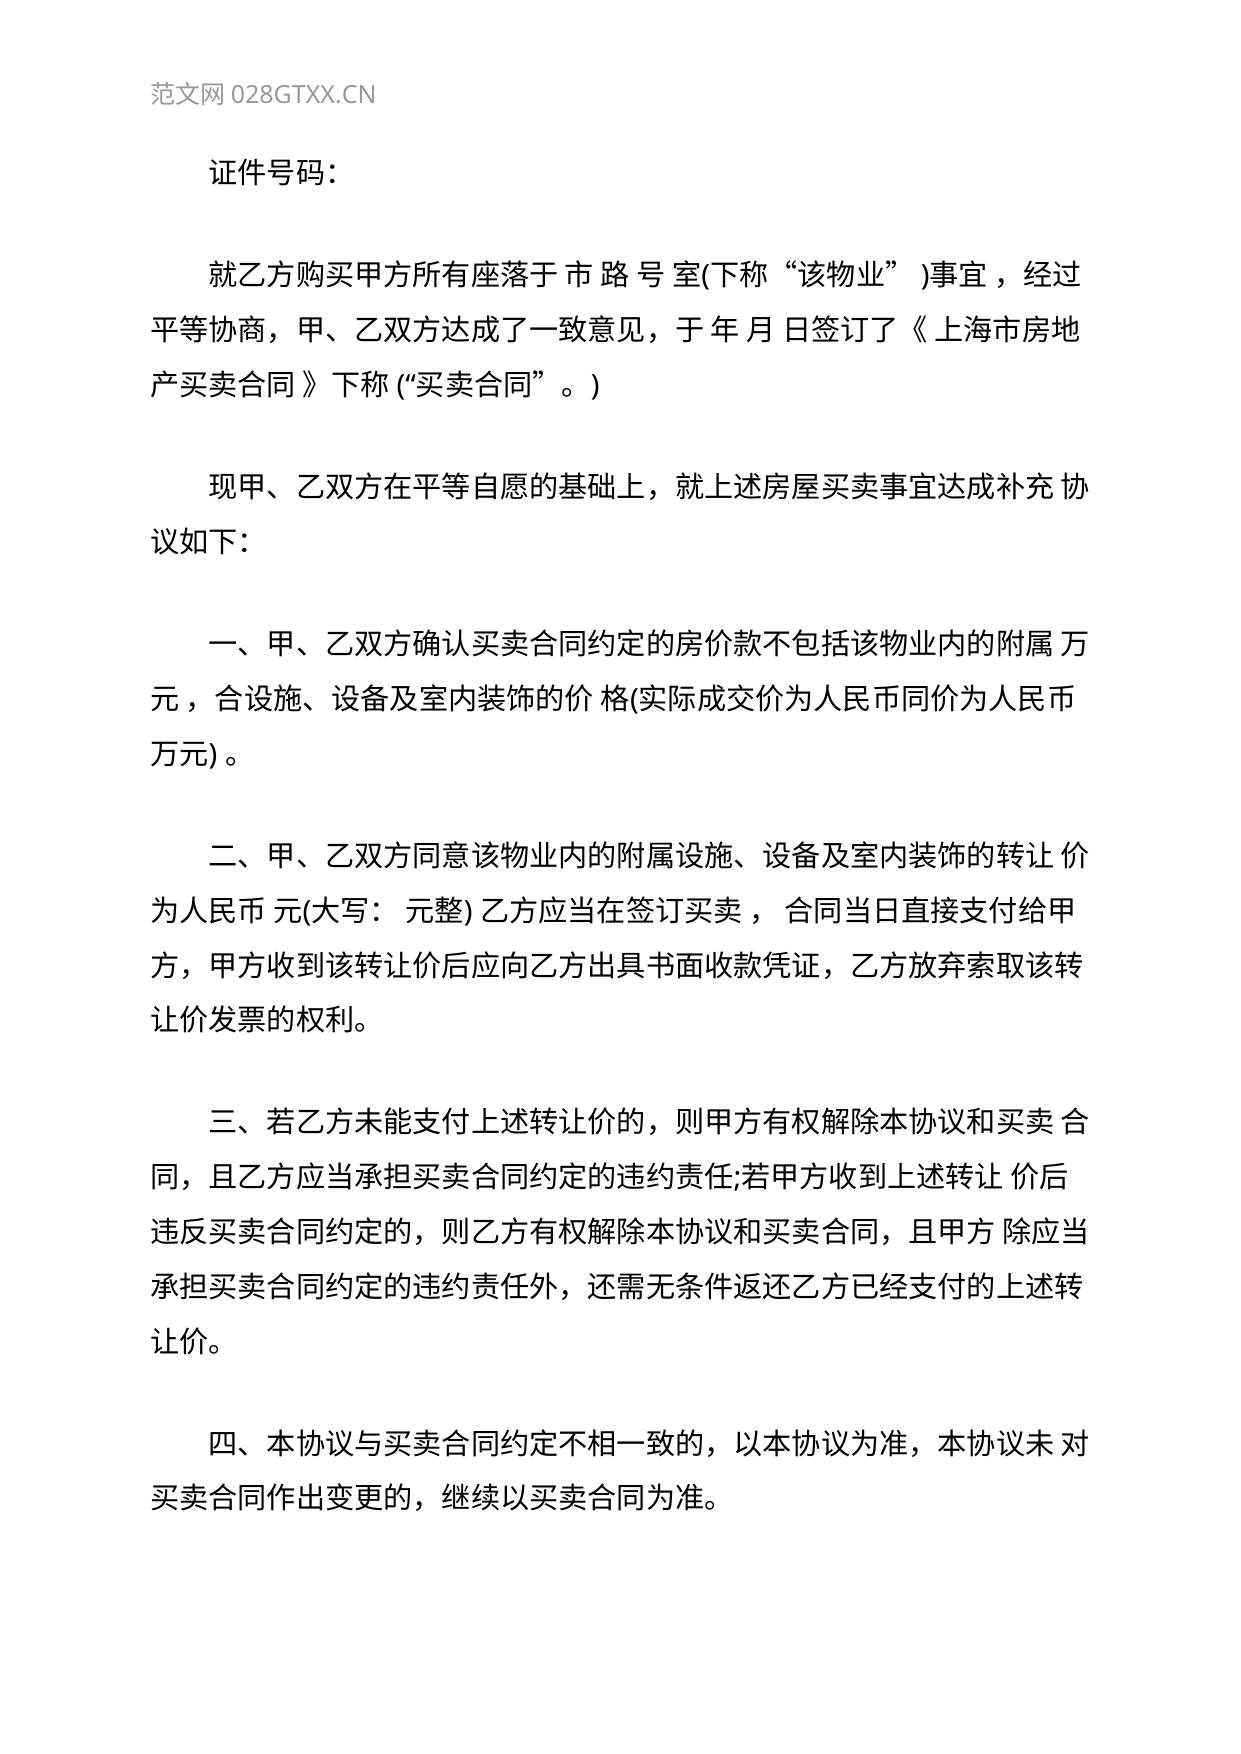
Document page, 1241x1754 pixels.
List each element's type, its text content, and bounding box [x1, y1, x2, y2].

text 证件号码： [150, 150, 1090, 192]
text 三、若乙方未能支付上述转让价的，则甲方有权解除本协议和买卖 合同，且乙方应当承担买卖合同约定的违约责任;若甲方收到上述转让 价后违反买卖合同约定的，则乙方有权解除本协议和买卖合同，且甲方 除应当承担买卖合同约定的违约责任外，还需无条件返还乙方已经支付的上述转让价。 [150, 1099, 1090, 1361]
text 就乙方购买甲方所有座落于 市 路 号 室(下称“该物业” )事宜 ，经过平等协商，甲、乙双方达成了一致意见，于 年 月 日签订了《 上海市房地产买卖合同 》下称 (“买卖合同”。) [150, 252, 1090, 404]
text 现甲、乙双方在平等自愿的基础上，就上述房屋买卖事宜达成补充 协议如下： [150, 464, 1090, 561]
text 四、本协议与买卖合同约定不相一致的，以本协议为准，本协议未 对买卖合同作出变更的，继续以买卖合同为准。 [150, 1420, 1090, 1517]
text 一、甲、乙双方确认买卖合同约定的房价款不包括该物业内的附属 万 元 ，合设施、设备及室内装饰的价 格(实际成交价为人民币同价为人民币 万元) 。 [150, 620, 1090, 773]
text 二、甲、乙双方同意该物业内的附属设施、设备及室内装饰的转让 价为人民币 元(大写： 元整) 乙方应当在签订买卖 ， 合同当日直接支付给甲方，甲方收到该转让价后应向乙方出具书面收款凭证，乙方放弃索取该转让价发票的权利。 [150, 832, 1090, 1039]
